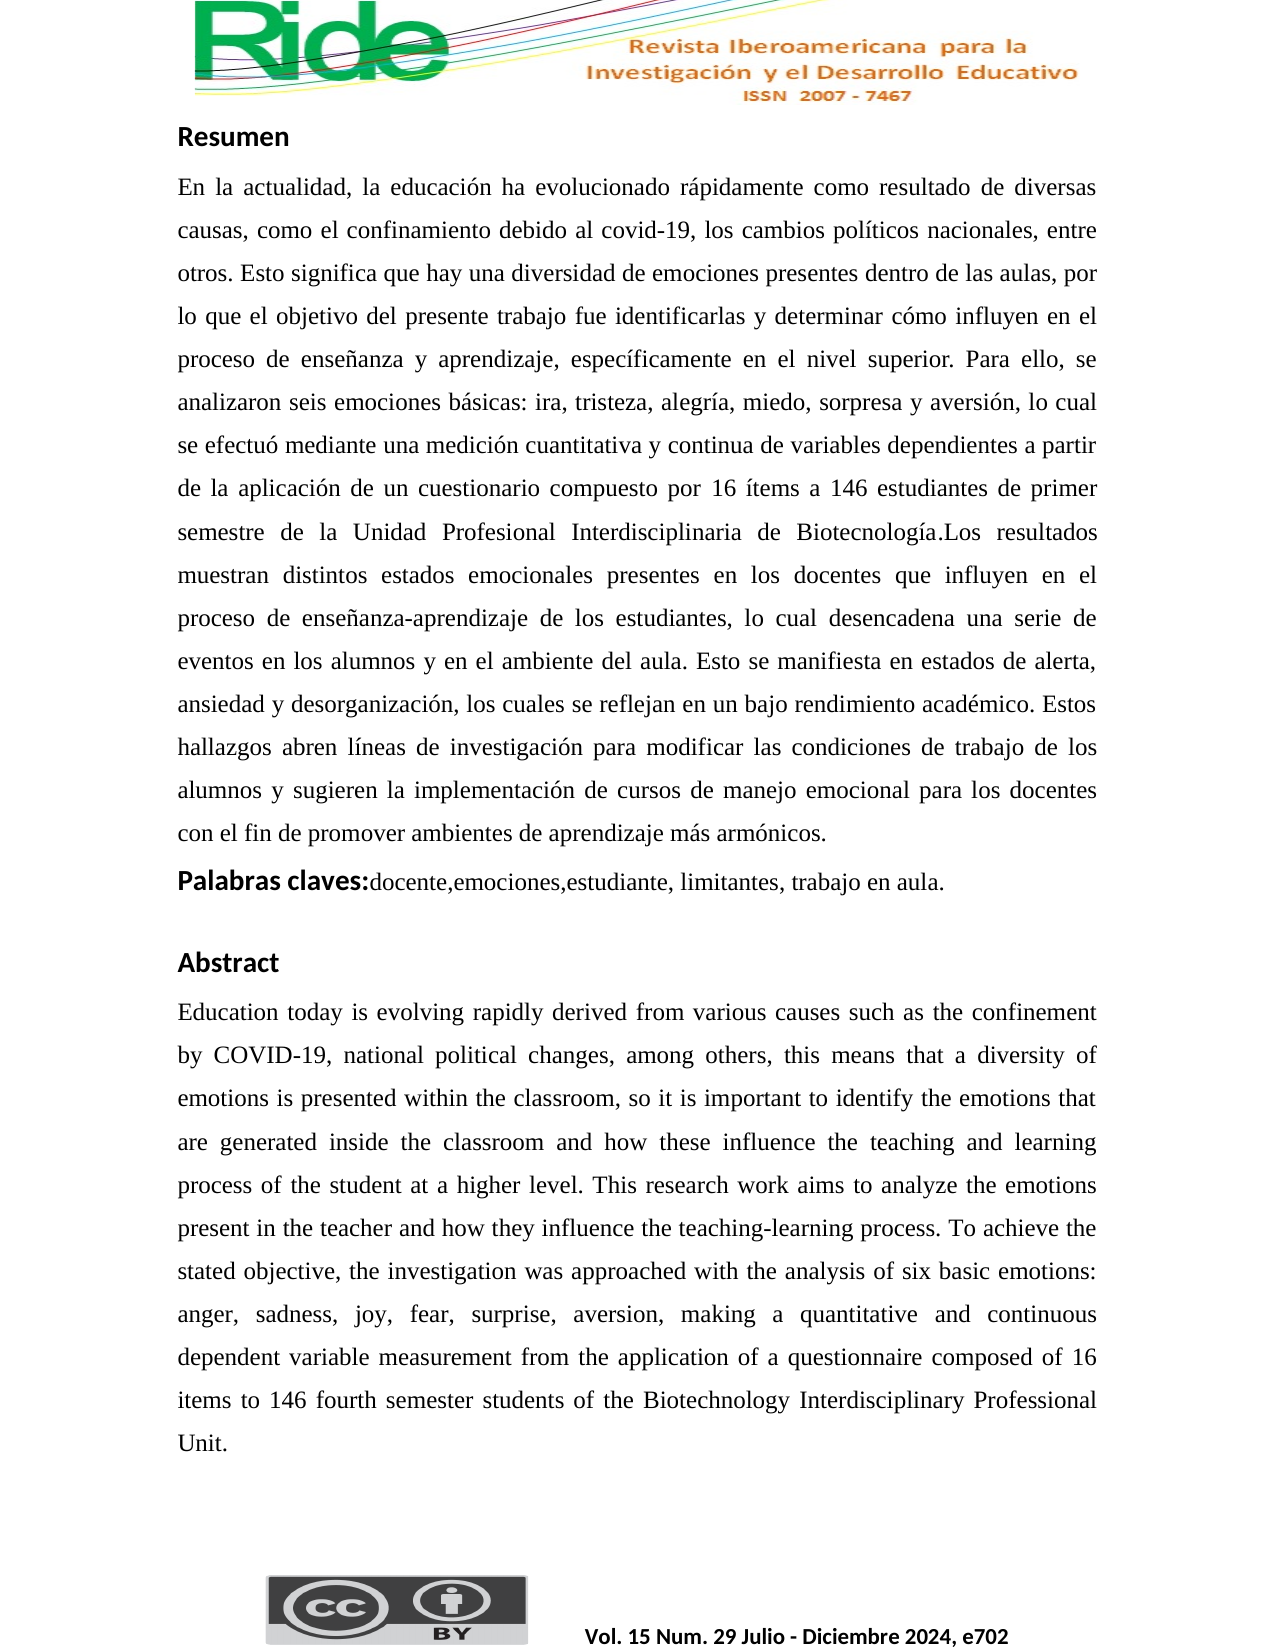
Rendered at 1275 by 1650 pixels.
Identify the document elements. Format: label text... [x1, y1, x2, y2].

picture [265, 1575, 529, 1645]
text Education today is evolving rapidly derived from various causes such as the confinement by COVID-19, national political changes, among others, this means that a diversity of emotions is presented within the classroom, so it is important to identify the emotions that are generated inside the classroom and how these influence the teaching and learning process of the student at a higher level. This research work aims to analyze the emotions present in the teacher and how they influence the teaching-learning process. To achieve the stated objective, the investigation was approached with the analysis of six basic emotions: anger, sadness, joy, fear, surprise, aversion, making a quantitative and continuous dependent variable measurement from the application of a questionnaire composed of 16 items to 146 fourth semester students of the Biotechnology Interdisciplinary Professional Unit. [177, 997, 1098, 1457]
text En la actualidad, la educación ha evolucionado rápidamente como resultado de diversas causas, como el confinamiento debido al covid-19, los cambios políticos nacionales, entre otros. Esto significa que hay una diversidad de emociones presentes dentro de las aulas, por lo que el objetivo del presente trabajo fue identificarlas y determinar cómo influyen en el proceso de enseñanza y aprendizaje, específicamente en el nivel superior. Para ello, se analizaron seis emociones básicas: ira, tristeza, alegría, miedo, sorpresa y aversión, lo cual se efectuó mediante una medición cuantitativa y continua de variables dependientes a partir de la aplicación de un cuestionario compuesto por 16 ítems a 146 estudiantes de primer semestre de la Unidad Profesional Interdisciplinaria de Biotecnología.Los resultados muestran distintos estados emocionales presentes en los docentes que influyen en el proceso de enseñanza-aprendizaje de los estudiantes, lo cual desencadena una serie de eventos en los alumnos y en el ambiente del aula. Esto se manifiesta en estados de alerta, ansiedad y desorganización, los cuales se reflejan en un bajo rendimiento académico. Estos hallazgos abren líneas de investigación para modificar las condiciones de trabajo de los alumnos y sugieren la implementación de cursos de manejo emocional para los docentes con el fin de promover ambientes de aprendizaje más armónicos. [177, 172, 1098, 847]
text Palabras claves:docente,emociones,estudiante, limitantes, trabajo en aula. [177, 862, 1098, 897]
text Abstract [177, 944, 1098, 979]
picture [194, 0, 1081, 105]
text Resumen [177, 118, 1098, 154]
